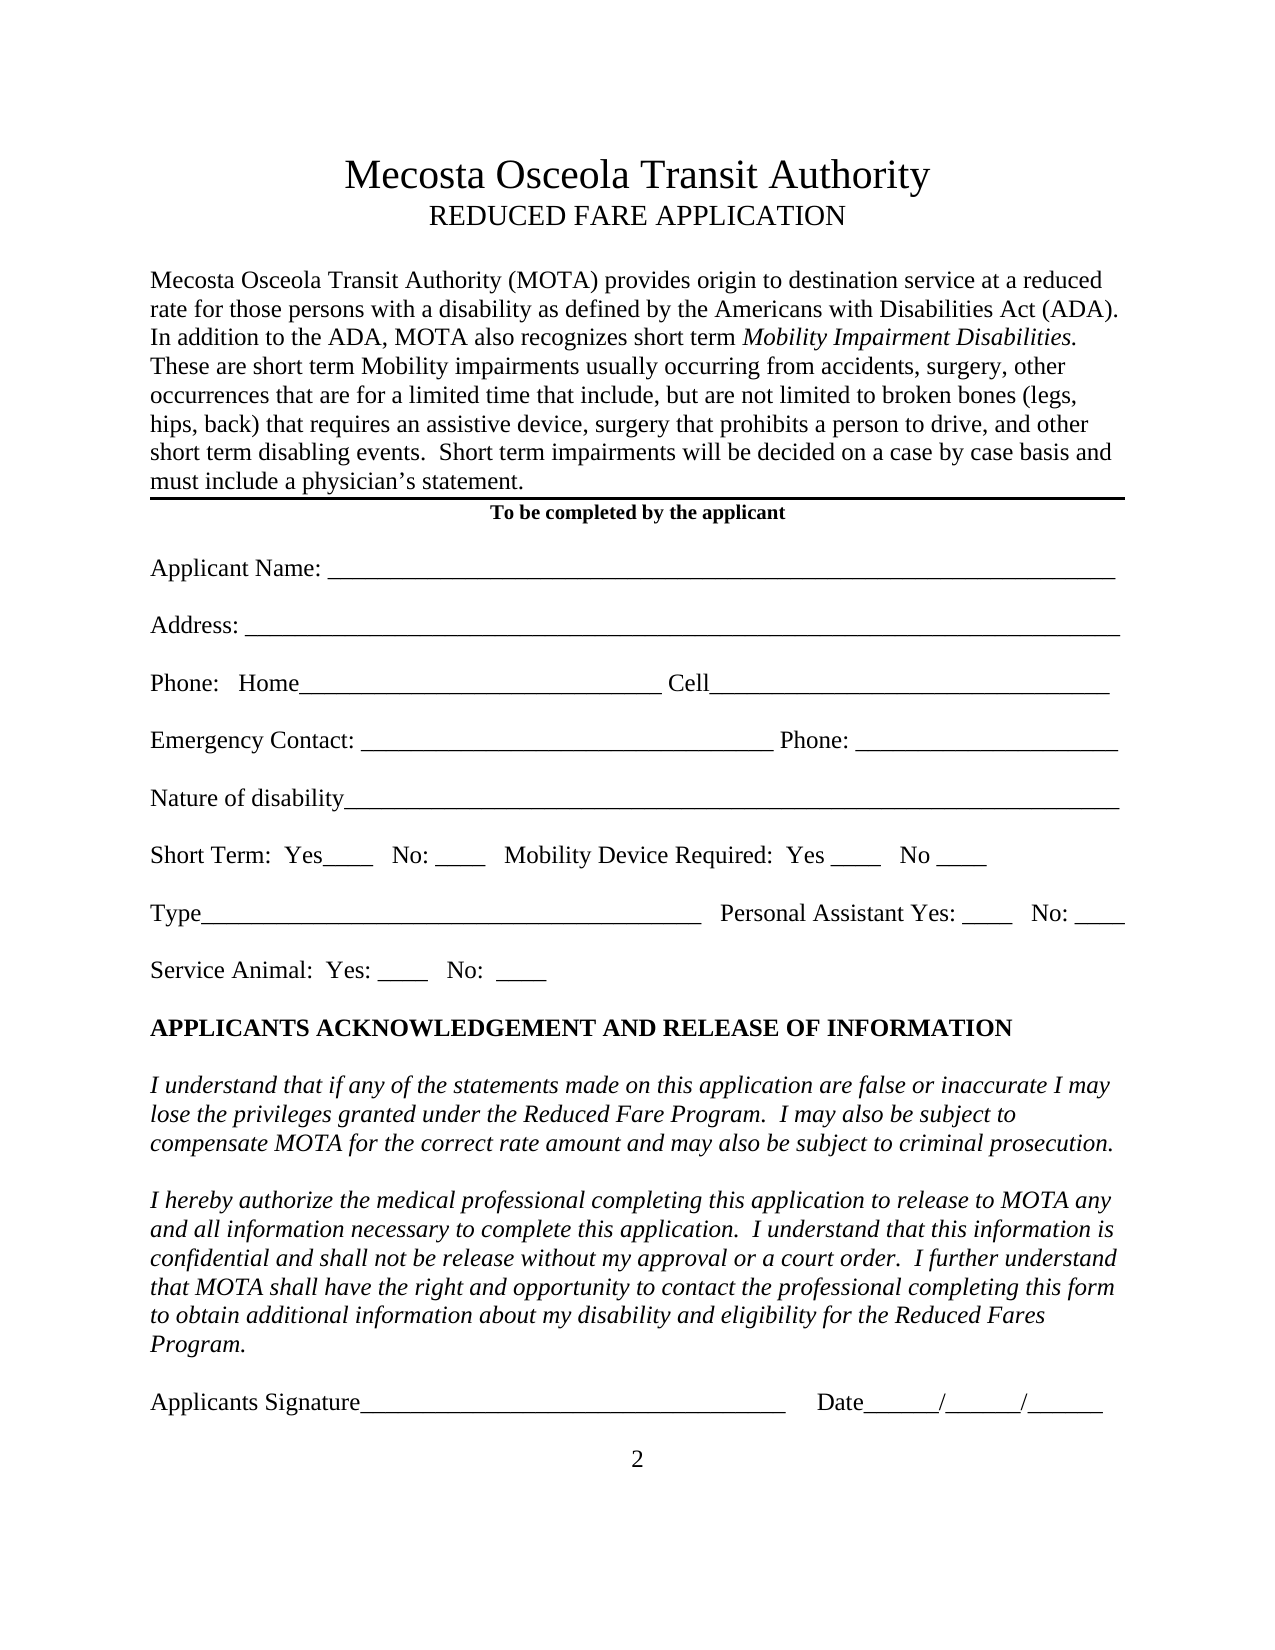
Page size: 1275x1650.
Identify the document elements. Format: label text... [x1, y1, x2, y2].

text Applicants Signature__________________________________ Date______/______/______ [150, 1387, 1125, 1416]
text Service Animal: Yes: ____ No: ____ [150, 956, 1125, 984]
text Short Term: Yes____ No: ____ Mobility Device Required: Yes ____ No ____ [150, 841, 1125, 869]
text REDUCED FARE APPLICATION [150, 198, 1125, 231]
text Phone: Home_____________________________ Cell________________________________ [150, 668, 1125, 697]
text Nature of disability______________________________________________________________ [150, 783, 1125, 812]
text APPLICANTS ACKNOWLEDGEMENT AND RELEASE OF INFORMATION [150, 1013, 1125, 1042]
text Type________________________________________ Personal Assistant Yes: ____ No: ____ [150, 898, 1125, 927]
text Applicant Name: _______________________________________________________________ [150, 553, 1125, 582]
text Mecosta Osceola Transit Authority (MOTA) provides origin to destination service at a reduced rate for those persons with a disability as defined by the Americans with Disabilities Act (ADA). In addition to the ADA, MOTA also recognizes short term Mobility Impairment Disabilities. These are short term Mobility impairments usually occurring from accidents, surgery, other occurrences that are for a limited time that include, but are not limited to broken bones (legs, hips, back) that requires an assistive device, surgery that prohibits a person to drive, and other short term disabling events. Short term impairments will be decided on a case by case basis and must include a physician’s statement. [150, 265, 1125, 497]
text I hereby authorize the medical professional completing this application to release to MOTA any and all information necessary to complete this application. I understand that this information is confidential and shall not be release without my approval or a court order. I further understand that MOTA shall have the right and opportunity to contact the professional completing this form to obtain additional information about my disability and eligibility for the Reduced Fares Program. [150, 1186, 1125, 1358]
text Address: ______________________________________________________________________ [150, 611, 1125, 639]
text Mecosta Osceola Transit Authority [150, 150, 1125, 198]
text I understand that if any of the statements made on this application are false or inaccurate I may lose the privileges granted under the Reduced Fare Program. I may also be subject to compensate MOTA for the correct rate amount and may also be subject to criminal prosecution. [150, 1071, 1125, 1157]
text To be completed by the applicant [150, 500, 1125, 524]
text 2 [150, 1444, 1125, 1473]
text Emergency Contact: _________________________________ Phone: _____________________ [150, 726, 1125, 754]
